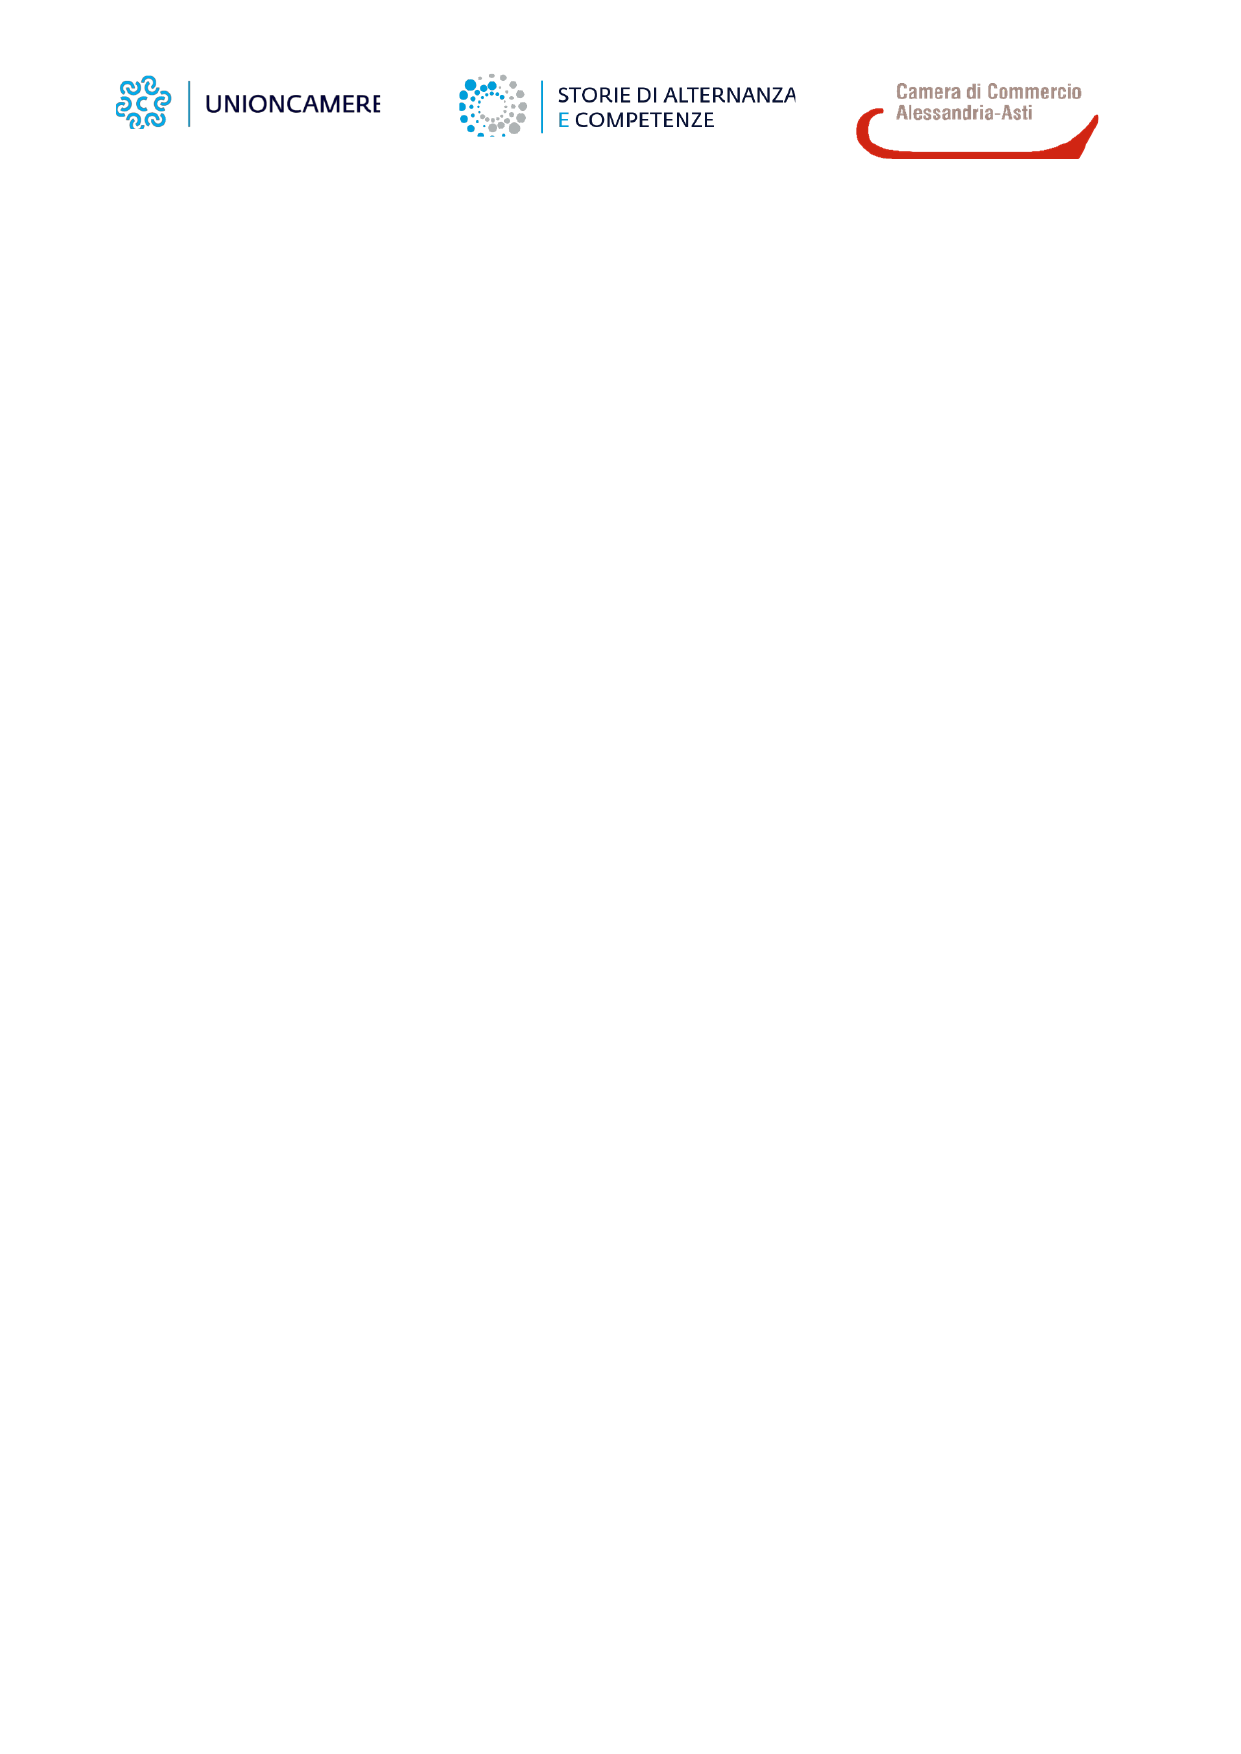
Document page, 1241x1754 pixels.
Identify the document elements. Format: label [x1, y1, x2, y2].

picture [114, 75, 381, 129]
picture [457, 73, 796, 136]
picture [856, 83, 1099, 159]
